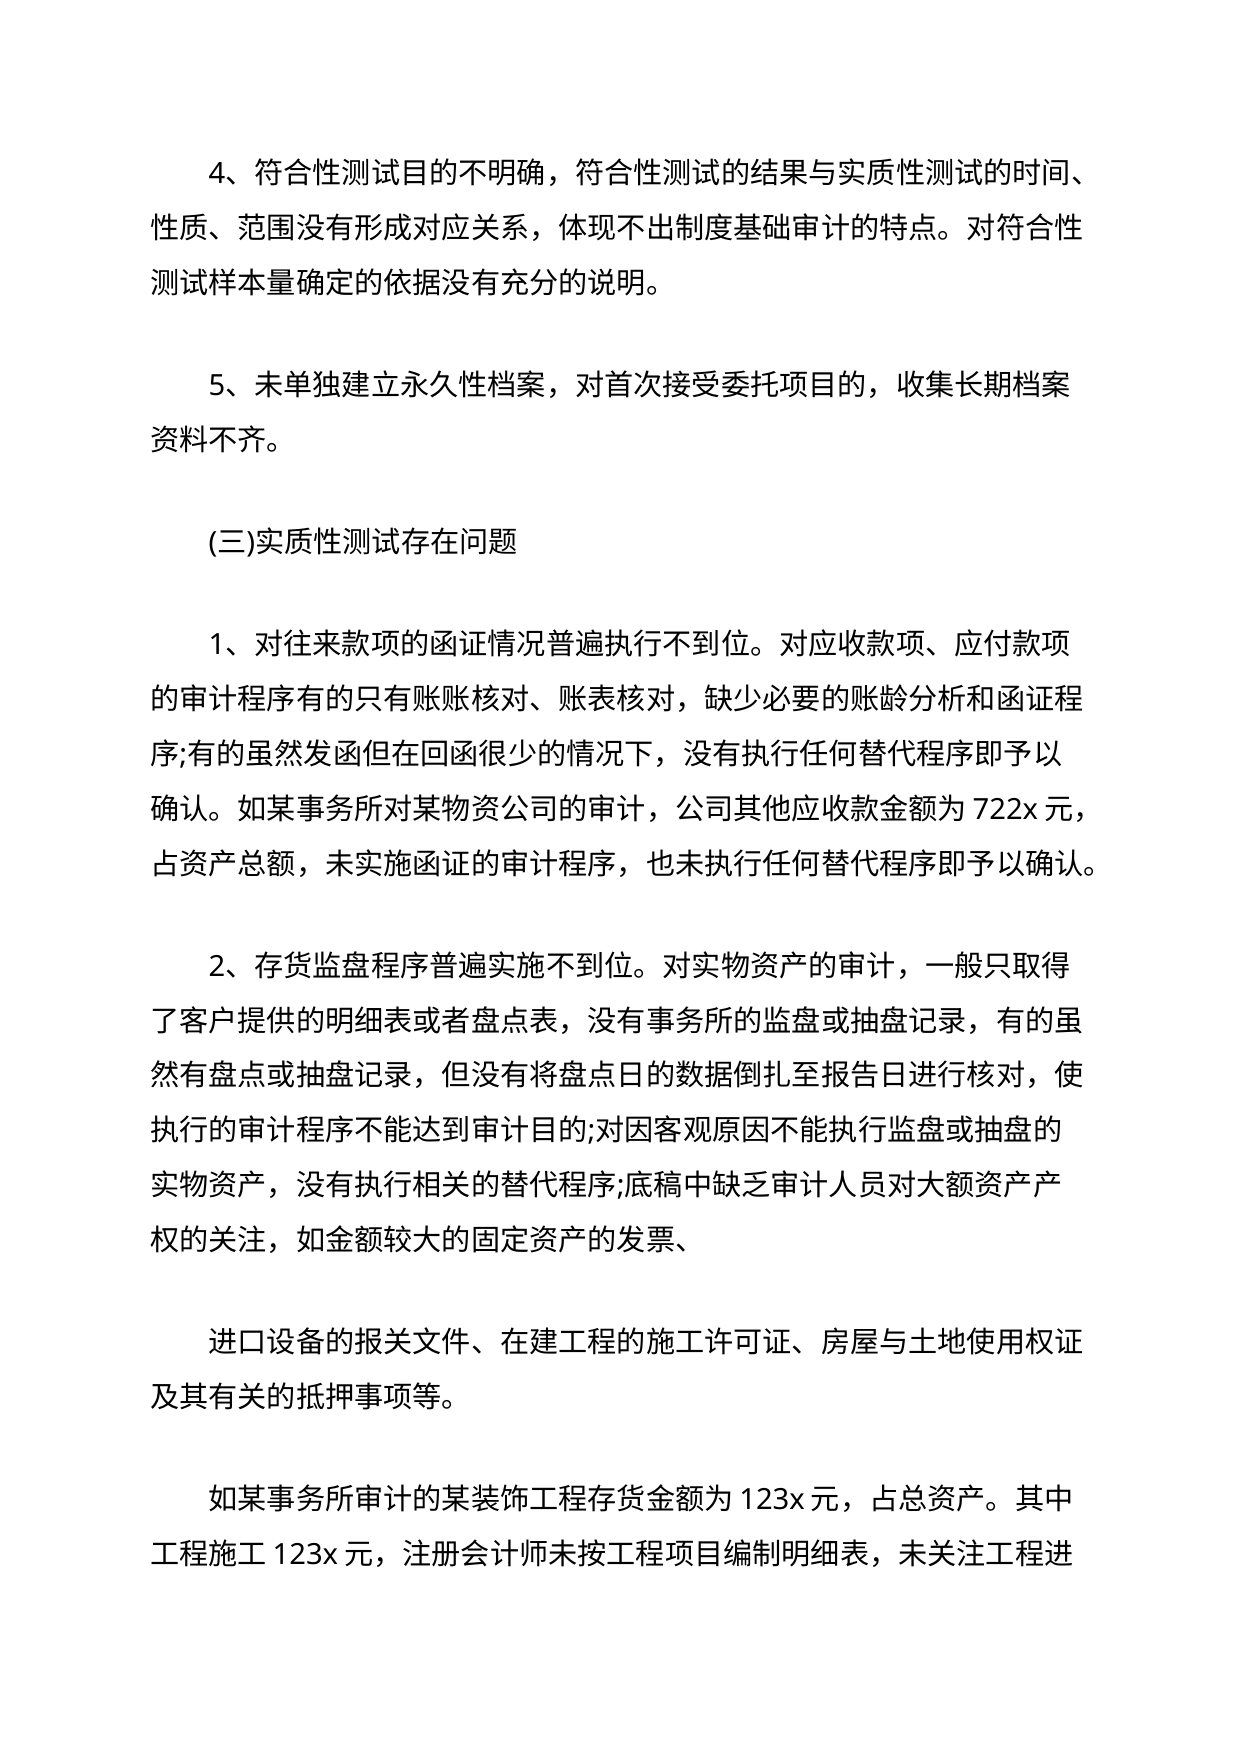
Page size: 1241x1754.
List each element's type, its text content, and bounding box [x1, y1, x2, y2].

text 1、对往来款项的函证情况普遍执行不到位。对应收款项、应付款项的审计程序有的只有账账核对、账表核对，缺少必要的账龄分析和函证程序;有的虽然发函但在回函很少的情况下，没有执行任何替代程序即予以确认。如某事务所对某物资公司的审计，公司其他应收款金额为722x元，占资产总额，未实施函证的审计程序，也未执行任何替代程序即予以确认。 [150, 620, 1090, 883]
text 2、存货监盘程序普遍实施不到位。对实物资产的审计，一般只取得了客户提供的明细表或者盘点表，没有事务所的监盘或抽盘记录，有的虽然有盘点或抽盘记录，但没有将盘点日的数据倒扎至报告日进行核对，使执行的审计程序不能达到审计目的;对因客观原因不能执行监盘或抽盘的实物资产，没有执行相关的替代程序;底稿中缺乏审计人员对大额资产产权的关注，如金额较大的固定资产的发票、 [150, 942, 1090, 1259]
text 5、未单独建立永久性档案，对首次接受委托项目的，收集长期档案资料不齐。 [150, 362, 1090, 459]
text 4、符合性测试目的不明确，符合性测试的结果与实质性测试的时间、性质、范围没有形成对应关系，体现不出制度基础审计的特点。对符合性测试样本量确定的依据没有充分的说明。 [150, 150, 1090, 302]
text 进口设备的报关文件、在建工程的施工许可证、房屋与土地使用权证及其有关的抵押事项等。 [150, 1319, 1090, 1416]
text (三)实质性测试存在问题 [150, 518, 1090, 561]
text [150, 1475, 1090, 1573]
